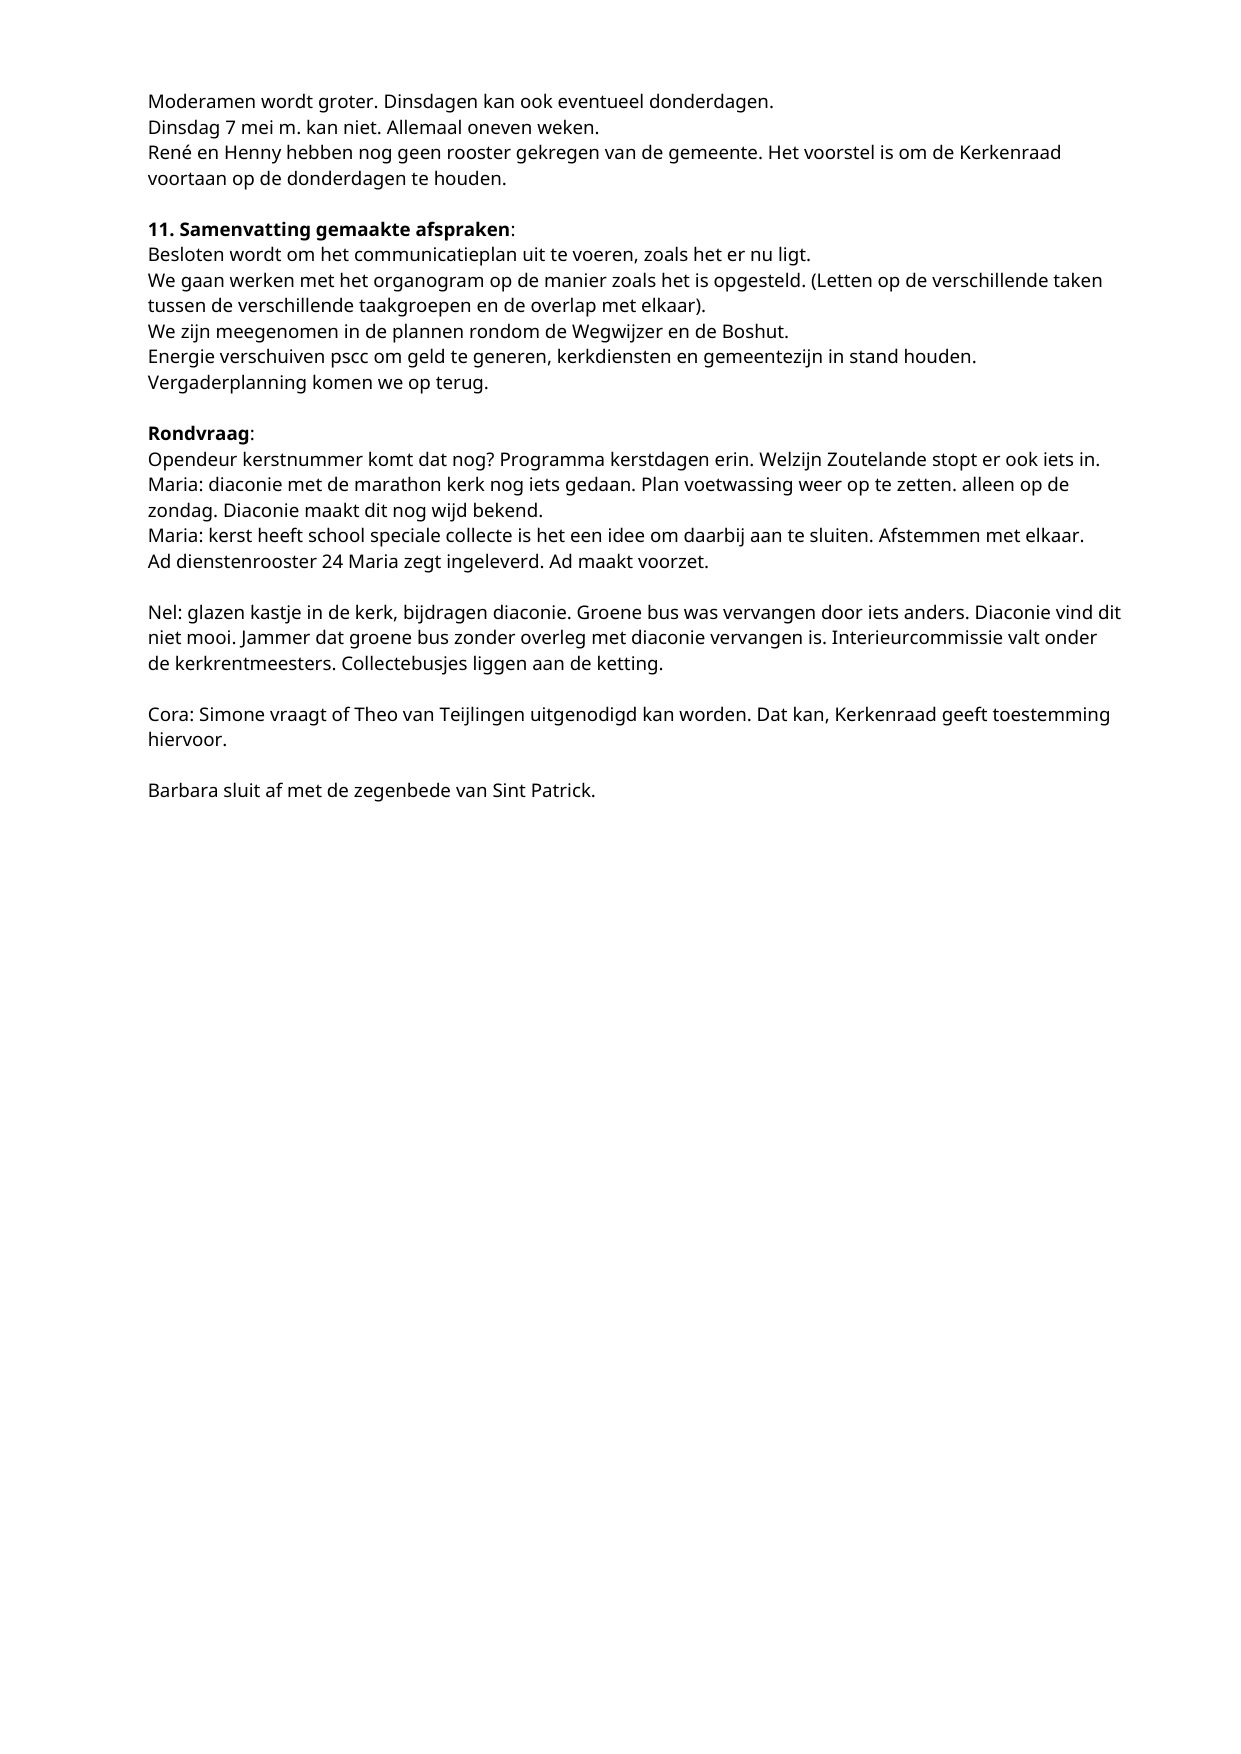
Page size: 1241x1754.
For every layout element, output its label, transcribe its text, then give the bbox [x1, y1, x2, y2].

text Ad dienstenrooster 24 Maria zegt ingeleverd. Ad maakt voorzet. [148, 548, 1122, 573]
text Besloten wordt om het communicatieplan uit te voeren, zoals het er nu ligt. We gaan werken met het organogram op de manier zoals het is opgesteld. (Letten op de verschillende taken tussen de verschillende taakgroepen en de overlap met elkaar). [148, 242, 1122, 318]
text Cora: Simone vraagt of Theo van Teijlingen uitgenodigd kan worden. Dat kan, Kerkenraad geeft toestemming hiervoor. [148, 701, 1122, 752]
text Maria: kerst heeft school speciale collecte is het een idee om daarbij aan te sluiten. Afstemmen met elkaar. [148, 522, 1122, 548]
text Moderamen wordt groter. Dinsdagen kan ook eventueel donderdagen. [148, 89, 1122, 114]
text 11. Samenvatting gemaakte afspraken: [148, 216, 1122, 242]
text Maria: diaconie met de marathon kerk nog iets gedaan. Plan voetwassing weer op te zetten. alleen op de zondag. Diaconie maakt dit nog wijd bekend. [148, 471, 1122, 522]
text Dinsdag 7 mei m. kan niet. Allemaal oneven weken. [148, 114, 1122, 140]
text We zijn meegenomen in de plannen rondom de Wegwijzer en de Boshut. Energie verschuiven pscc om geld te generen, kerkdiensten en gemeentezijn in stand houden. Vergaderplanning komen we op terug. [148, 318, 1122, 395]
text Rondvraag: [148, 420, 1122, 446]
text Barbara sluit af met de zegenbede van Sint Patrick. [148, 778, 1122, 803]
text Opendeur kerstnummer komt dat nog? Programma kerstdagen erin. Welzijn Zoutelande stopt er ook iets in. [148, 446, 1122, 471]
text Nel: glazen kastje in de kerk, bijdragen diaconie. Groene bus was vervangen door iets anders. Diaconie vind dit niet mooi. Jammer dat groene bus zonder overleg met diaconie vervangen is. Interieurcommissie valt onder de kerkrentmeesters. Collectebusjes liggen aan de ketting. [148, 599, 1122, 676]
text René en Henny hebben nog geen rooster gekregen van de gemeente. Het voorstel is om de Kerkenraad voortaan op de donderdagen te houden. [148, 140, 1122, 191]
